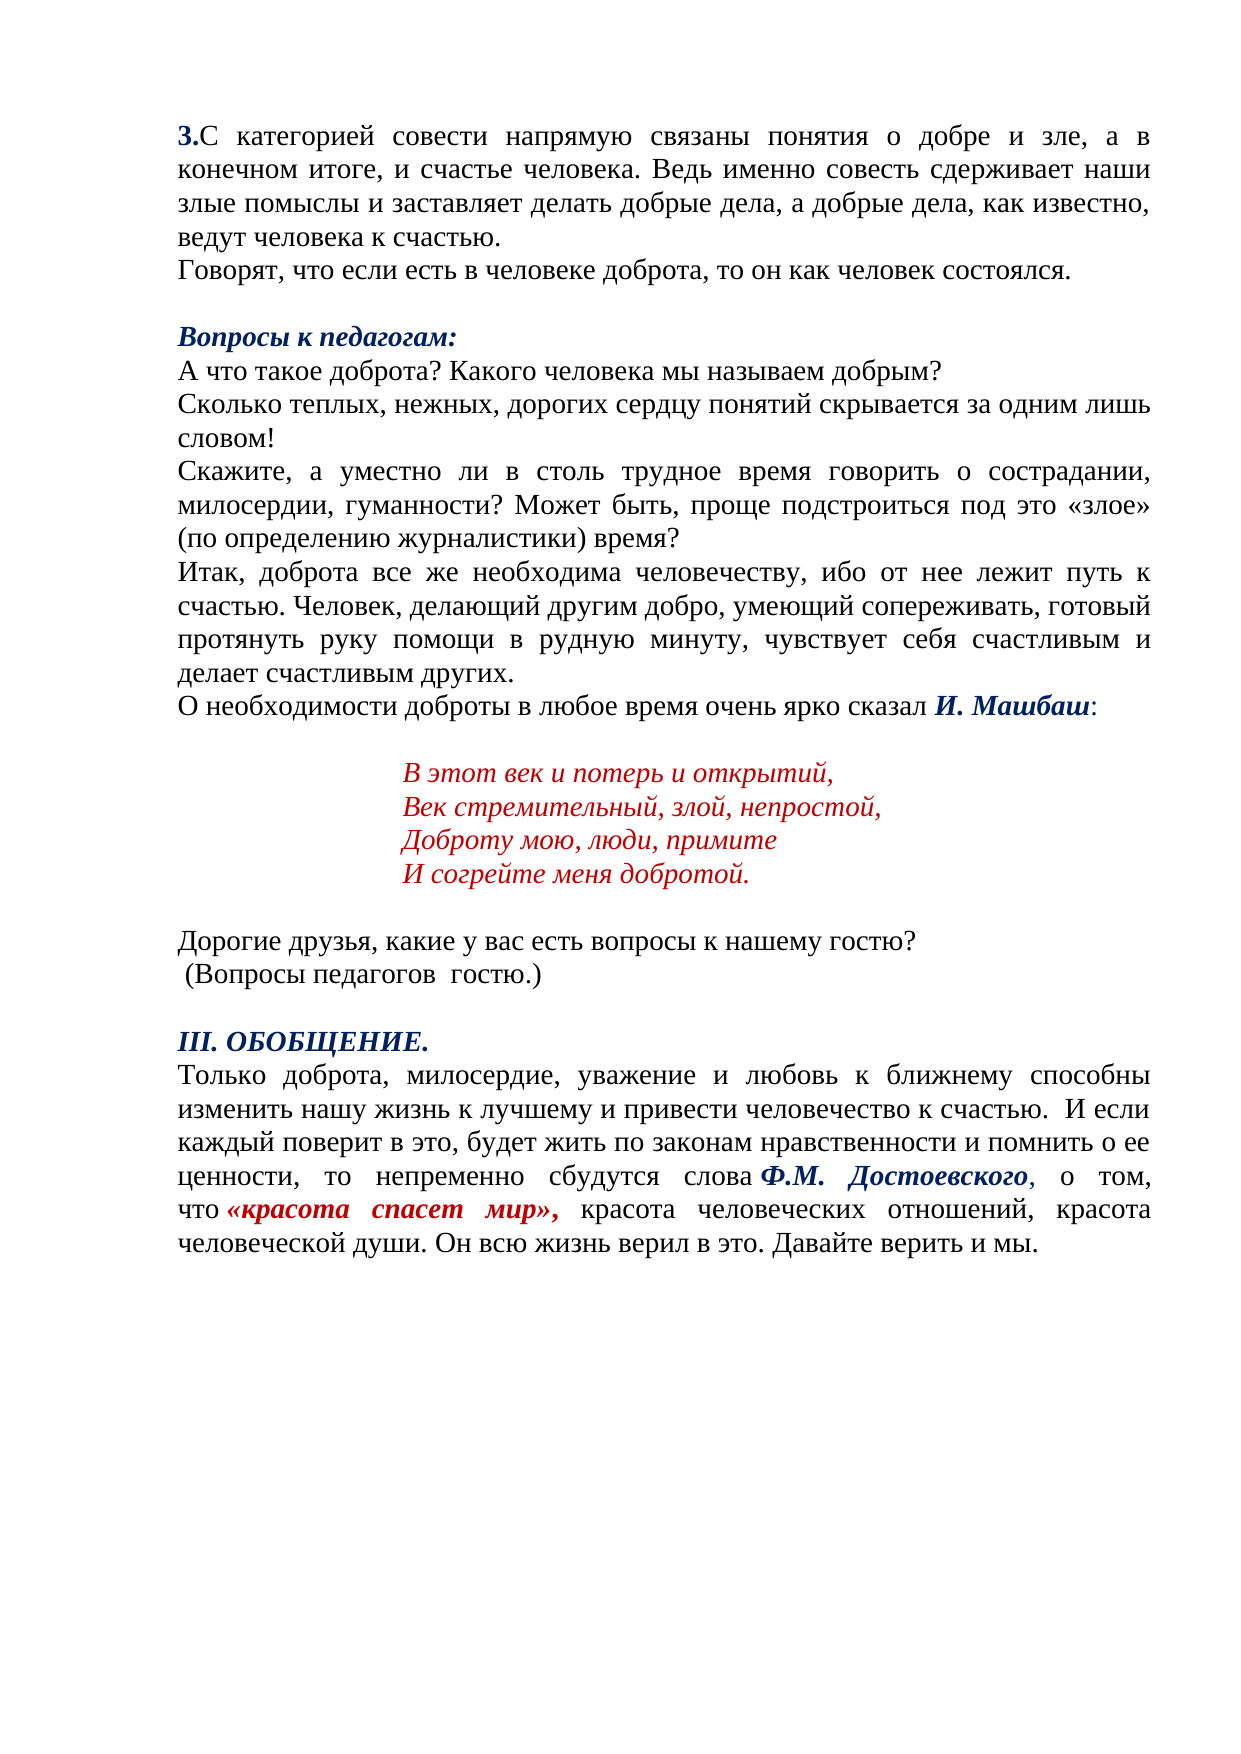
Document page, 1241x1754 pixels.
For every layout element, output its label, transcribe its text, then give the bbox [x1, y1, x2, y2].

text Дорогие друзья, какие у вас есть вопросы к нашему гостю? [177, 923, 1152, 957]
text Доброту мою, люди, примите [252, 822, 1152, 856]
text (Вопросы педагогов гостю.) [177, 957, 1152, 990]
text О необходимости доброты в любое время очень ярко сказал И. Машбаш: [177, 688, 1152, 722]
text А что такое доброта? Какого человека мы называем добрым? [177, 353, 1152, 386]
text Век стремительный, злой, непростой, [252, 789, 1152, 822]
text Итак, доброта все же необходима человечеству, ибо от нее лежит путь к счастью. Человек, делающий другим добро, умеющий сопереживать, готовый протянуть руку помощи в рудную минуту, чувствует себя счастливым и делает счастливым других. [177, 554, 1152, 688]
text Только доброта, милосердие, уважение и любовь к ближнему способны изменить нашу жизнь к лучшему и привести человечество к счастью. И если каждый поверит в это, будет жить по законам нравственности и помнить о ее ценности, то непременно сбудутся слова Ф.М. Достоевского, о том, что «красота спасет мир», красота человеческих отношений, красота человеческой души. Он всю жизнь верил в это. Давайте верить и мы. [177, 1057, 1152, 1258]
text Скажите, а уместно ли в столь трудное время говорить о сострадании, милосердии, гуманности? Может быть, проще подстроиться под это «злое» (по определению журналистики) время? [177, 453, 1152, 554]
text В этот век и потерь и открытий, [252, 755, 1152, 789]
text Вопросы к педагогам: [177, 319, 1152, 353]
text III. ОБОБЩЕНИЕ. [177, 1024, 1152, 1057]
text И согрейте меня добротой. [252, 856, 1152, 889]
text Говорят, что если есть в человеке доброта, то он как человек состоялся. [177, 252, 1152, 286]
text Сколько теплых, нежных, дорогих сердцу понятий скрывается за одним лишь словом! [177, 386, 1152, 453]
text 3.С категорией совести напрямую связаны понятия о добре и зле, а в конечном итоге, и счастье человека. Ведь именно совесть сдерживает наши злые помыслы и заставляет делать добрые дела, а добрые дела, как известно, ведут человека к счастью. [177, 118, 1152, 252]
